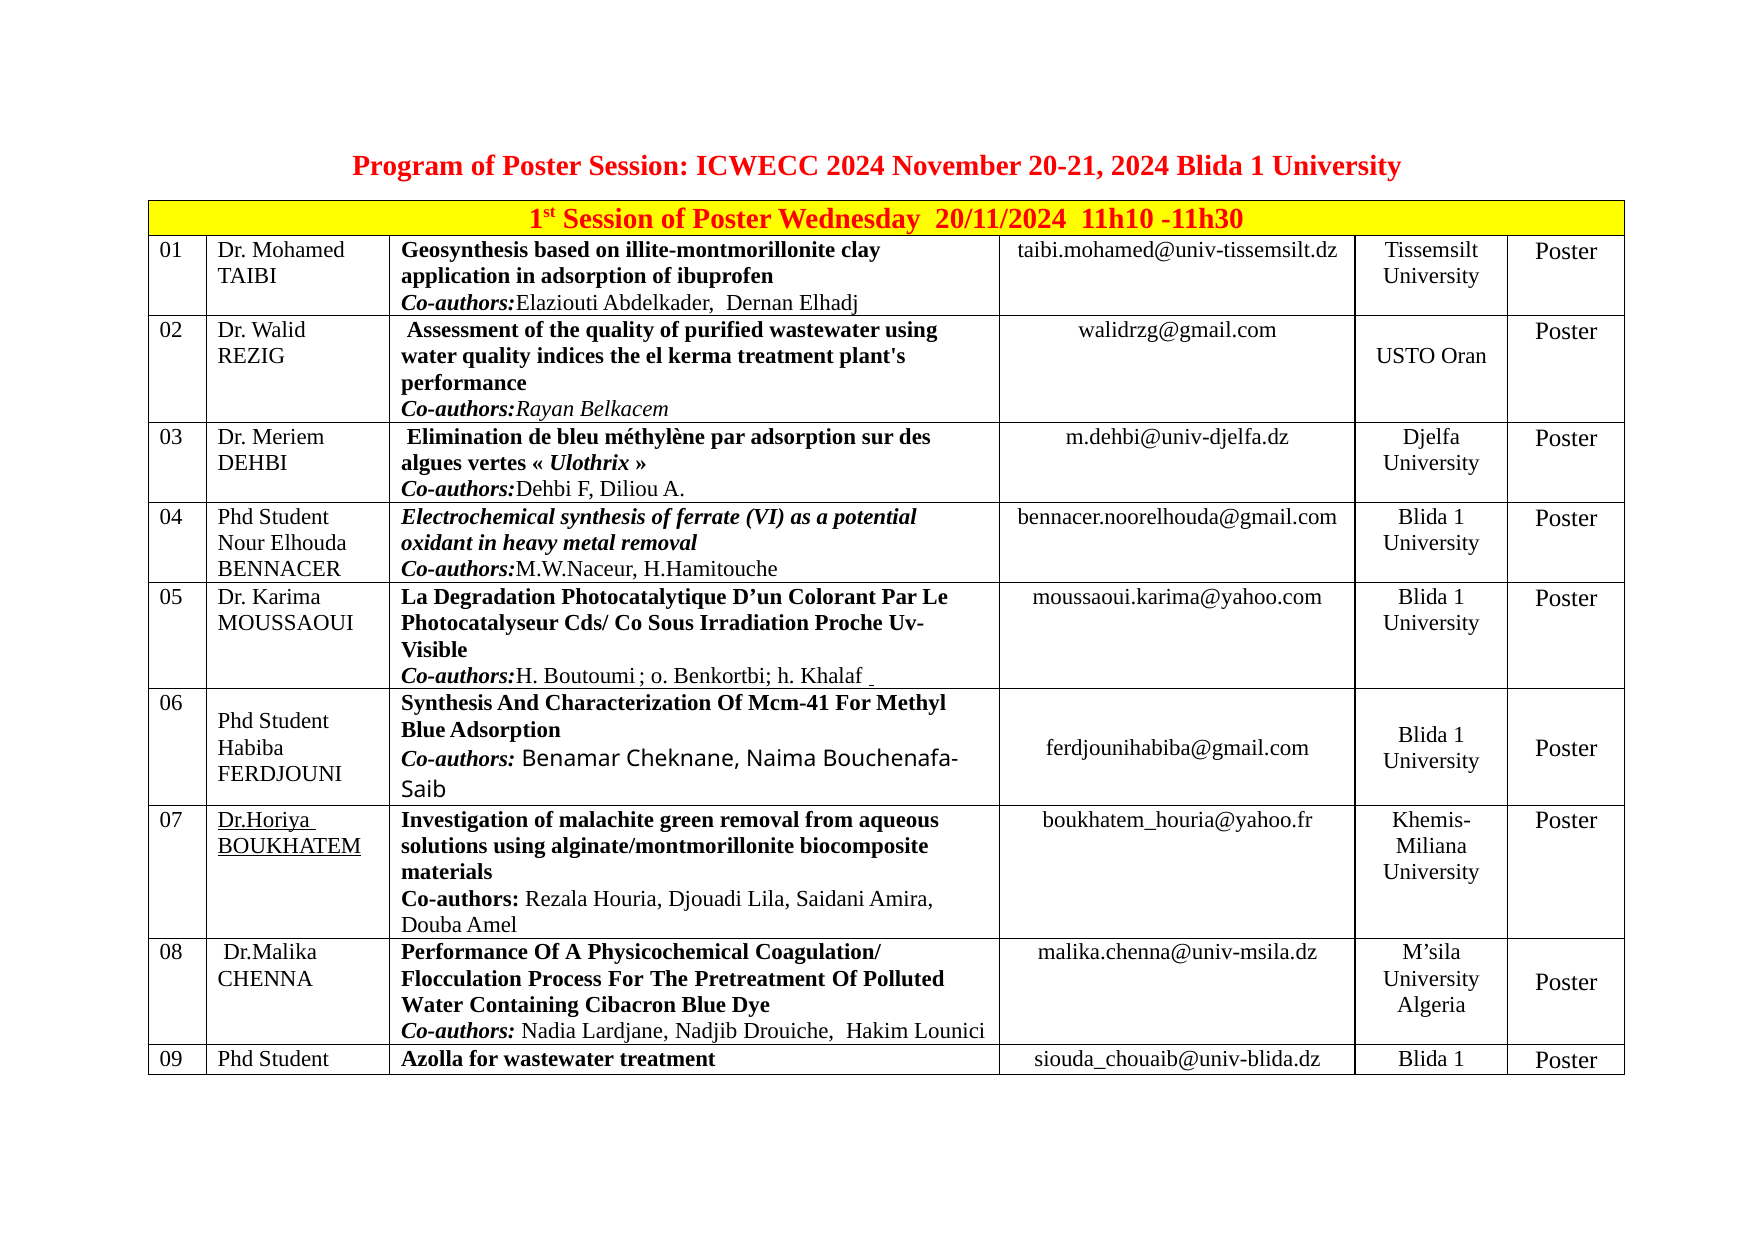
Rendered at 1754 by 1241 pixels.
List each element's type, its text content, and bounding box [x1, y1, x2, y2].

table_cell Poster [1508, 236, 1624, 315]
table_cell Poster [1508, 583, 1624, 688]
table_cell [1000, 1045, 1354, 1074]
table_cell 09 [149, 1045, 206, 1074]
table_cell Geosynthesis based on illite-montmorillonite clay application in adsorption of ibuprofen Co-authors:Elaziouti Abdelkader, Dernan Elhadj [390, 236, 999, 315]
table_cell 02 [149, 316, 206, 422]
table_cell La Degradation Photocatalytique D’un Colorant Par Le Photocatalyseur Cds/ Co Sous Irradiation Proche Uv-Visible Co-authors:H. Boutoumi ; o. Benkortbi; h. Khalaf [390, 583, 999, 688]
table_cell Dr.Horiya BOUKHATEM [207, 806, 389, 937]
table_cell boukhatem_houria@yahoo.fr [1000, 806, 1354, 937]
table_cell 08 [149, 939, 206, 1044]
table_cell 03 [149, 423, 206, 502]
table_cell 05 [149, 583, 206, 688]
table_cell Electrochemical synthesis of ferrate (VI) as a potential oxidant in heavy metal removal Co-authors:M.W.Naceur, H.Hamitouche [390, 503, 999, 582]
table_cell Blida 1 University [1356, 503, 1507, 582]
text Program of Poster Session: ICWECC 2024 November 20-21, 2024 Blida 1 University [148, 148, 1606, 181]
table_cell 06 [149, 689, 206, 804]
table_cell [390, 1045, 999, 1074]
table_cell USTO Oran [1356, 316, 1507, 422]
table_cell Poster [1508, 423, 1624, 502]
table_cell Khemis-Miliana University [1356, 806, 1507, 937]
table_cell taibi.mohamed@univ-tissemsilt.dz [1000, 236, 1354, 315]
table_cell Assessment of the quality of purified wastewater using water quality indices the el kerma treatment plant's performance Co-authors:Rayan Belkacem [390, 316, 999, 422]
table_cell ferdjounihabiba@gmail.com [1000, 689, 1354, 804]
table_cell Dr. Karima MOUSSAOUI [207, 583, 389, 688]
table_header 1st Session of Poster Wednesday 20/11/2024 11h10 -11h30 [149, 201, 1624, 235]
table_cell Phd Student Nour Elhouda BENNACER [207, 503, 389, 582]
table_cell Phd Student Habiba FERDJOUNI [207, 689, 389, 804]
table_cell Djelfa University [1356, 423, 1507, 502]
table_cell Dr. Walid REZIG [207, 316, 389, 422]
table_cell Poster [1508, 806, 1624, 937]
table_cell Dr. Meriem DEHBI [207, 423, 389, 502]
table_cell Performance Of A Physicochemical Coagulation/ Flocculation Process For The Pretreatment Of Polluted Water Containing Cibacron Blue Dye Co-authors: Nadia Lardjane, Nadjib Drouiche, Hakim Lounici [390, 939, 999, 1044]
table_cell Poster [1508, 1045, 1624, 1074]
table_cell Blida 1 University [1356, 689, 1507, 804]
table_cell Blida 1 University [1356, 1045, 1507, 1074]
table_cell Phd Student CHOUAIB SIOUDA [207, 1045, 389, 1074]
table_cell Elimination de bleu méthylène par adsorption sur des algues vertes « Ulothrix » Co-authors:Dehbi F, Diliou A. [390, 423, 999, 502]
table_cell moussaoui.karima@yahoo.com [1000, 583, 1354, 688]
table_cell Tissemsilt University [1356, 236, 1507, 315]
table_cell Poster [1508, 939, 1624, 1044]
table_cell Poster [1508, 503, 1624, 582]
table_cell Poster [1508, 316, 1624, 422]
table_cell 04 [149, 503, 206, 582]
table_cell malika.chenna@univ-msila.dz [1000, 939, 1354, 1044]
table_cell Poster [1508, 689, 1624, 804]
table_cell Dr. Mohamed TAIBI [207, 236, 389, 315]
table_cell m.dehbi@univ-djelfa.dz [1000, 423, 1354, 502]
table_cell Investigation of malachite green removal from aqueous solutions using alginate/montmorillonite biocomposite materials Co-authors: Rezala Houria, Djouadi Lila, Saidani Amira, Douba Amel [390, 806, 999, 937]
table_cell Synthesis And Characterization Of Mcm-41 For Methyl Blue Adsorption Co-authors: Benamar Cheknane, Naima Bouchenafa-Saib [390, 689, 999, 804]
table_cell 07 [149, 806, 206, 937]
table_cell Dr.Malika CHENNA [207, 939, 389, 1044]
table_cell walidrzg@gmail.com [1000, 316, 1354, 422]
table_cell 01 [149, 236, 206, 315]
table_cell bennacer.noorelhouda@gmail.com [1000, 503, 1354, 582]
table_cell Blida 1 University [1356, 583, 1507, 688]
table_cell M’sila University Algeria [1356, 939, 1507, 1044]
